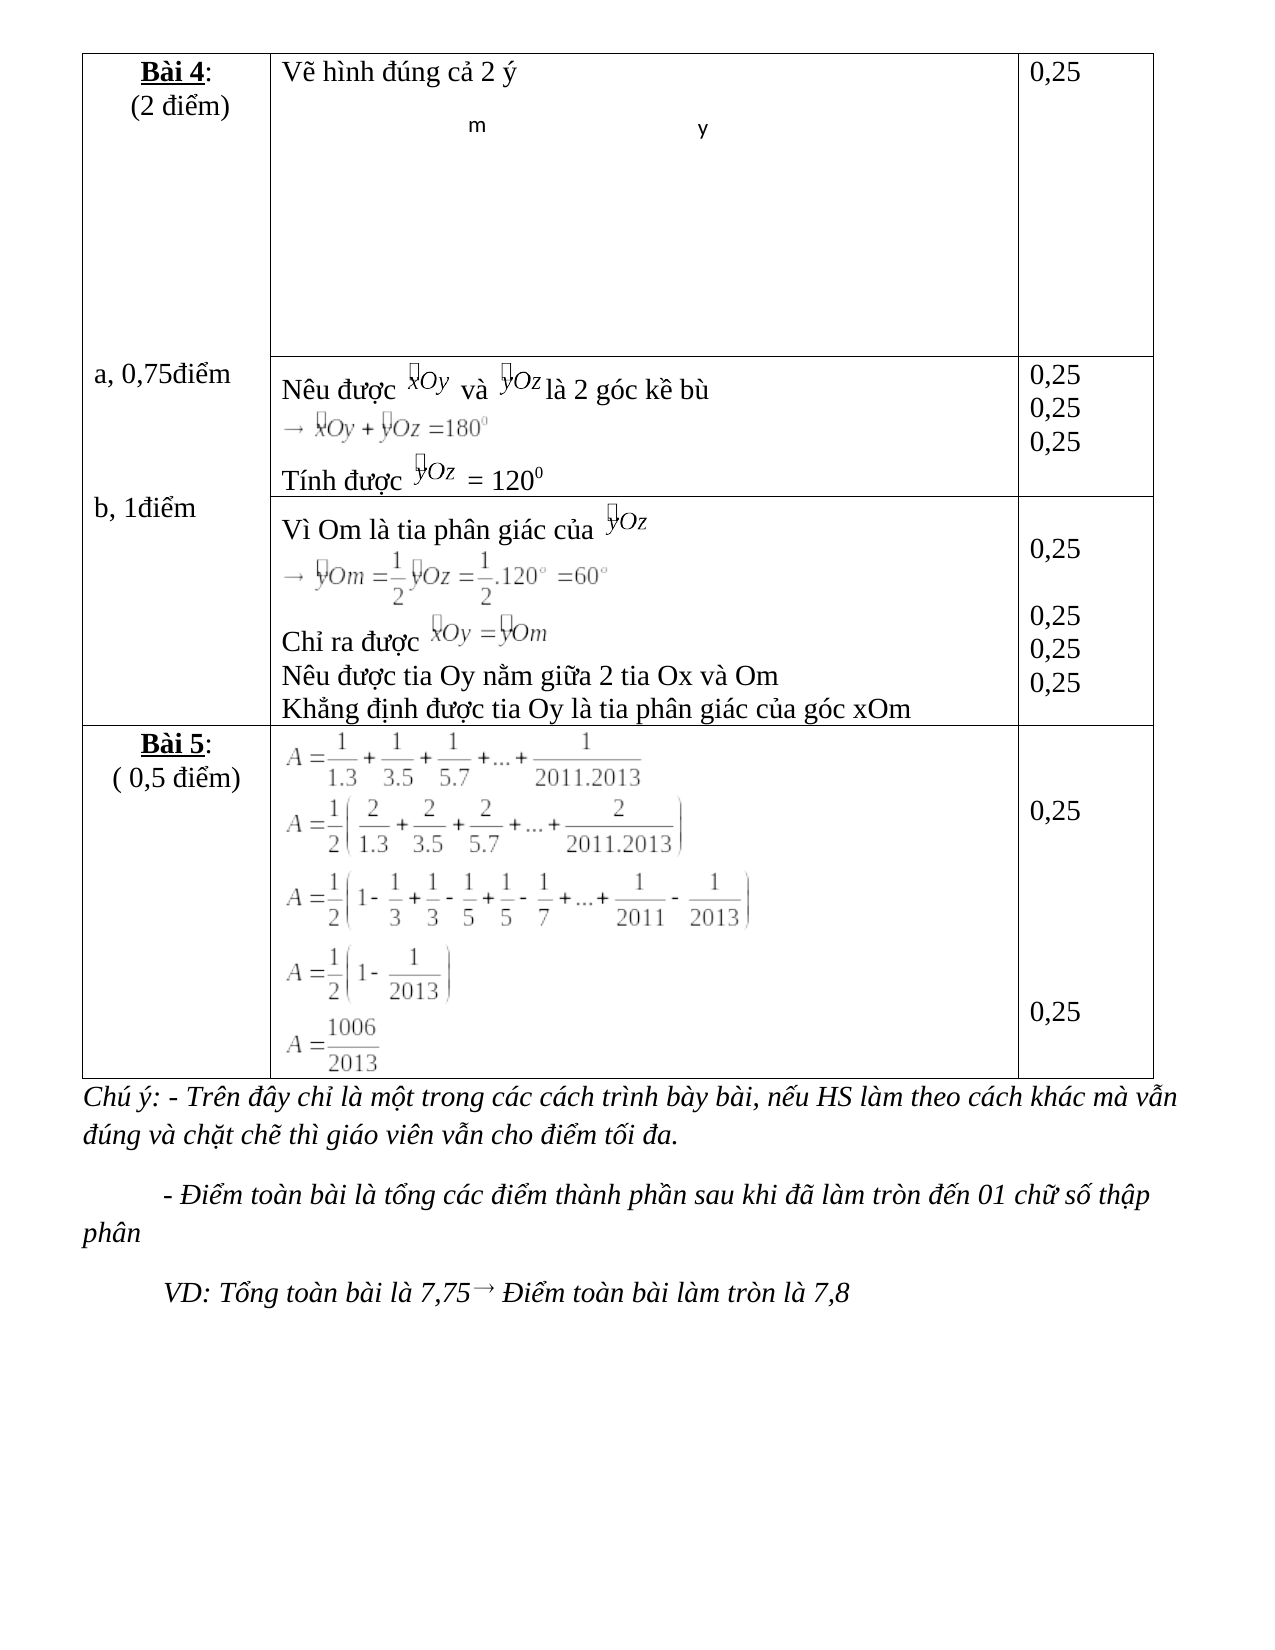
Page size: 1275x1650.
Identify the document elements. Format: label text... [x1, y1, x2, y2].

text Chú ý: - Trên đây chỉ là một trong các cách trình bày bài, nếu HS làm theo cách khác mà vẫn đúng và chặt chẽ thì giáo viên vẫn cho điểm tối đa. [83, 1079, 1192, 1151]
table_cell Vì Om là tia phân giác của Chỉ ra được Nêu được tia Oy nằm giữa 2 tia Ox và Om Khẳng định được tia Oy là tia phân giác của góc xOm [271, 497, 1018, 725]
table_cell Nêu được và là 2 góc kề bù Tính được = 1200 [271, 357, 1018, 496]
table_cell Bài 4: (2 điểm) a, 0,75điểm b, 1điểm [83, 54, 270, 725]
table_cell 0,25 0,25 0,25 0,25 [1019, 497, 1153, 725]
text - Điểm toàn bài là tổng các điểm thành phần sau khi đã làm tròn đến 01 chữ số thập phân [83, 1177, 1192, 1249]
table_cell 0,25 0,25 0,25 [1019, 357, 1153, 496]
table_cell Vẽ hình đúng cả 2 ý [271, 54, 1018, 356]
table_cell [271, 726, 1018, 1078]
table_cell 0,25 [1019, 54, 1153, 356]
text VD: Tổng toàn bài là 7,75Điểm toàn bài làm tròn là 7,8 [83, 1275, 1192, 1308]
table_cell 0,25 0,25 [1019, 726, 1153, 1078]
table_cell Bài 5: ( 0,5 điểm) [83, 726, 270, 1078]
